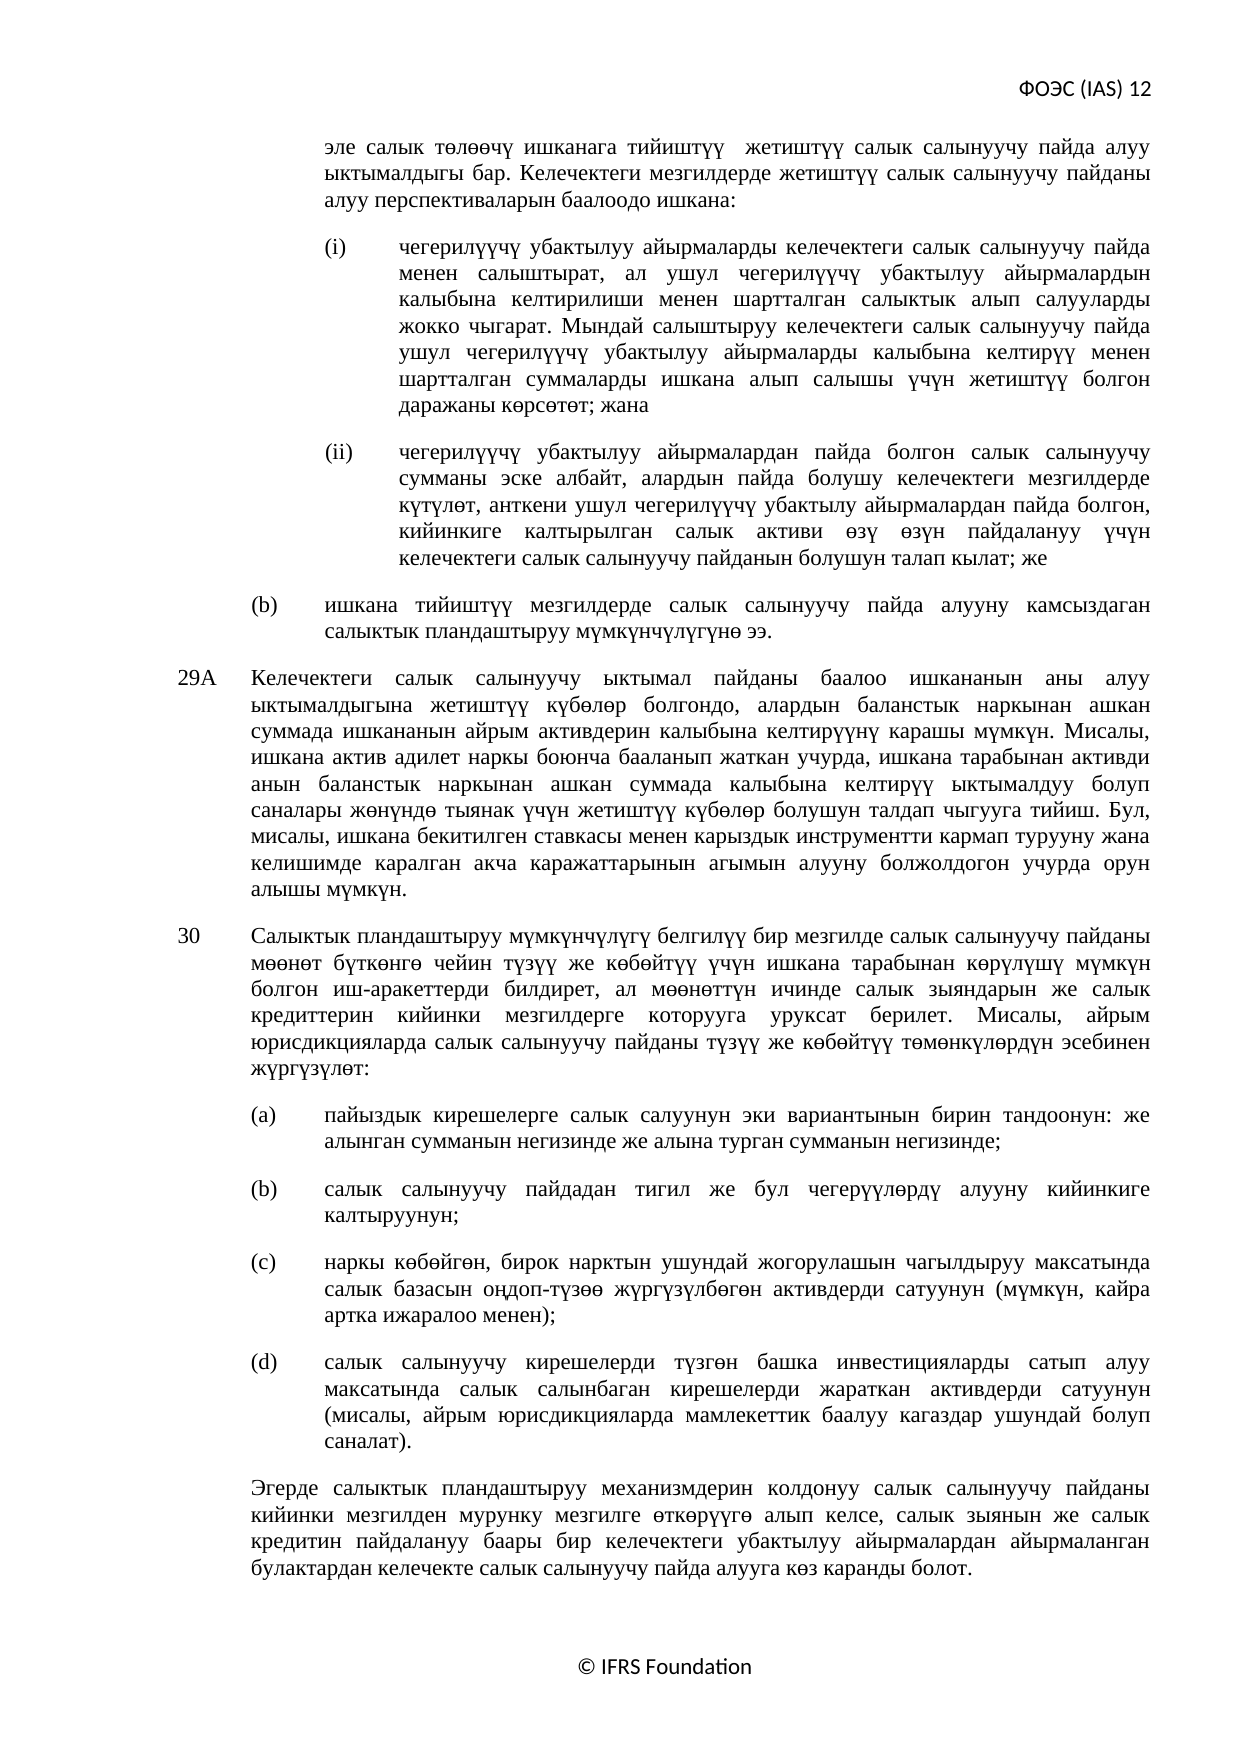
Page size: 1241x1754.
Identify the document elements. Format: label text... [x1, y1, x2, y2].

text 29A Келечектеги салык салынуучу ыктымал пайданы баалоо ишкананын аны алуу ыктымалдыгына жетиштүү күбөлөр болгондо, алардын баланстык наркынан ашкан суммада ишкананын айрым активдерин калыбына келтирүүнү карашы мүмкүн. Мисалы, ишкана актив адилет наркы боюнча бааланып жаткан учурда, ишкана тарабынан активди анын баланстык наркынан ашкан суммада калыбына келтирүү ыктымалдуу болуп саналары жөнүндө тыянак үчүн жетиштүү күбөлөр болушун талдап чыгууга тийиш. Бул, мисалы, ишкана бекитилген ставкасы менен карыздык инструментти кармап турууну жана келишимде каралган акча каражаттарынын агымын алууну болжолдогон учурда орун алышы мүмкүн. [177, 664, 1152, 901]
text 30 Салыктык пландаштыруу мүмкүнчүлүгү белгилүү бир мезгилде салык салынуучу пайданы мөөнөт бүткөнгө чейин түзүү же көбөйтүү үчүн ишкана тарабынан көрүлүшү мүмкүн болгон иш-аракеттерди билдирет, ал мөөнөттүн ичинде салык зыяндарын же салык кредиттерин кийинки мезгилдерге которууга уруксат берилет. Мисалы, айрым юрисдикцияларда салык салынуучу пайданы түзүү же көбөйтүү төмөнкүлөрдүн эсебинен жүргүзүлөт: [177, 922, 1152, 1080]
text (i) чегерилүүчү убактылуу айырмаларды келечектеги салык салынуучу пайда менен салыштырат, ал ушул чегерилүүчү убактылуу айырмалардын калыбына келтирилиши менен шартталган салыктык алып салууларды жокко чыгарат. Мындай салыштыруу келечектеги салык салынуучу пайда ушул чегерилүүчү убактылуу айырмаларды калыбына келтирүү менен шартталган суммаларды ишкана алып салышы үчүн жетиштүү болгон даражаны көрсөтөт; жана [324, 233, 1152, 417]
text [251, 133, 1152, 212]
text (d) салык салынуучу кирешелерди түзгөн башка инвестицияларды сатып алуу максатында салык салынбаган кирешелерди жараткан активдерди сатуунун (мисалы, айрым юрисдикцияларда мамлекеттик баалуу кагаздар ушундай болуп саналат). [251, 1348, 1152, 1454]
text Эгерде салыктык пландаштыруу механизмдерин колдонуу салык салынуучу пайданы кийинки мезгилден мурунку мезгилге өткөрүүгө алып келсе, салык зыянын же салык кредитин пайдалануу баары бир келечектеги убактылуу айырмалардан айырмаланган булактардан келечекте салык салынуучу пайда алууга көз каранды болот. [251, 1474, 1152, 1580]
text (b) ишкана тийиштүү мезгилдерде салык салынуучу пайда алууну камсыздаган салыктык пландаштыруу мүмкүнчүлүгүнө ээ. [251, 591, 1152, 643]
text (b) салык салынуучу пайдадан тигил же бул чегерүүлөрдү алууну кийинкиге калтыруунун; [251, 1175, 1152, 1227]
text (c) наркы көбөйгөн, бирок нарктын ушундай жогорулашын чагылдыруу максатында салык базасын оңдоп-түзөө жүргүзүлбөгөн активдерди сатуунун (мүмкүн, кайра артка ижаралоо менен); [251, 1248, 1152, 1327]
text (a) пайыздык кирешелерге салык салуунун эки вариантынын бирин тандоонун: же алынган сумманын негизинде же алына турган сумманын негизинде; [251, 1101, 1152, 1154]
text (ii) чегерилүүчү убактылуу айырмалардан пайда болгон салык салынуучу сумманы эске албайт, алардын пайда болушу келечектеги мезгилдерде күтүлөт, анткени ушул чегерилүүчү убактылу айырмалардан пайда болгон, кийинкиге калтырылган салык активи өзү өзүн пайдалануу үчүн келечектеги салык салынуучу пайданын болушун талап кылат; же [325, 438, 1152, 570]
